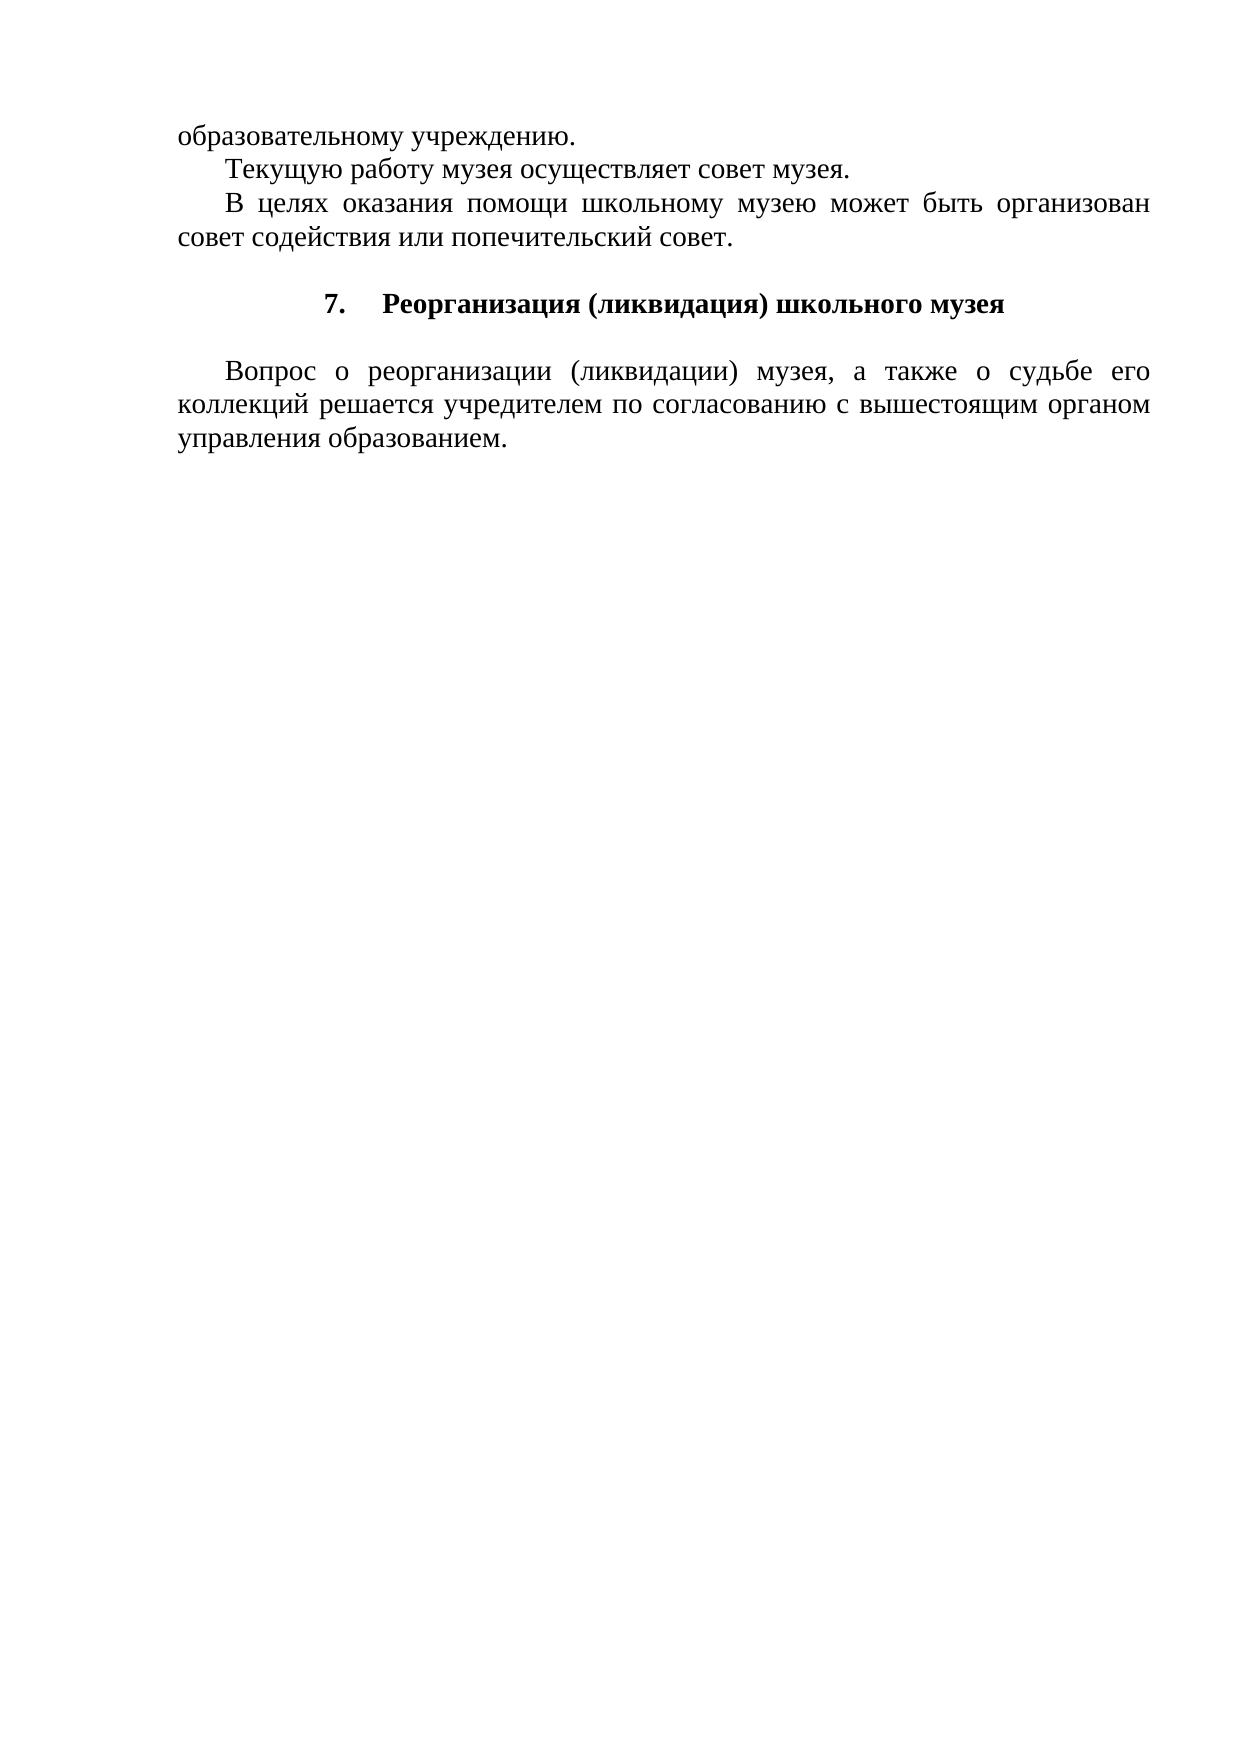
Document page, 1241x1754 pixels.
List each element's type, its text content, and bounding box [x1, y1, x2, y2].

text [177, 118, 1152, 152]
text 7. Реорганизация (ликвидация) школьного музея [177, 286, 1152, 319]
text Вопрос о реорганизации (ликвидации) музея, а также о судьбе его коллекций решается учредителем по согласованию с вышестоящим органом управления образованием. [177, 353, 1152, 453]
text В целях оказания помощи школьному музею может быть организован совет содействия или попечительский совет. [177, 185, 1152, 252]
text Текущую работу музея осуществляет совет музея. [177, 152, 1152, 185]
